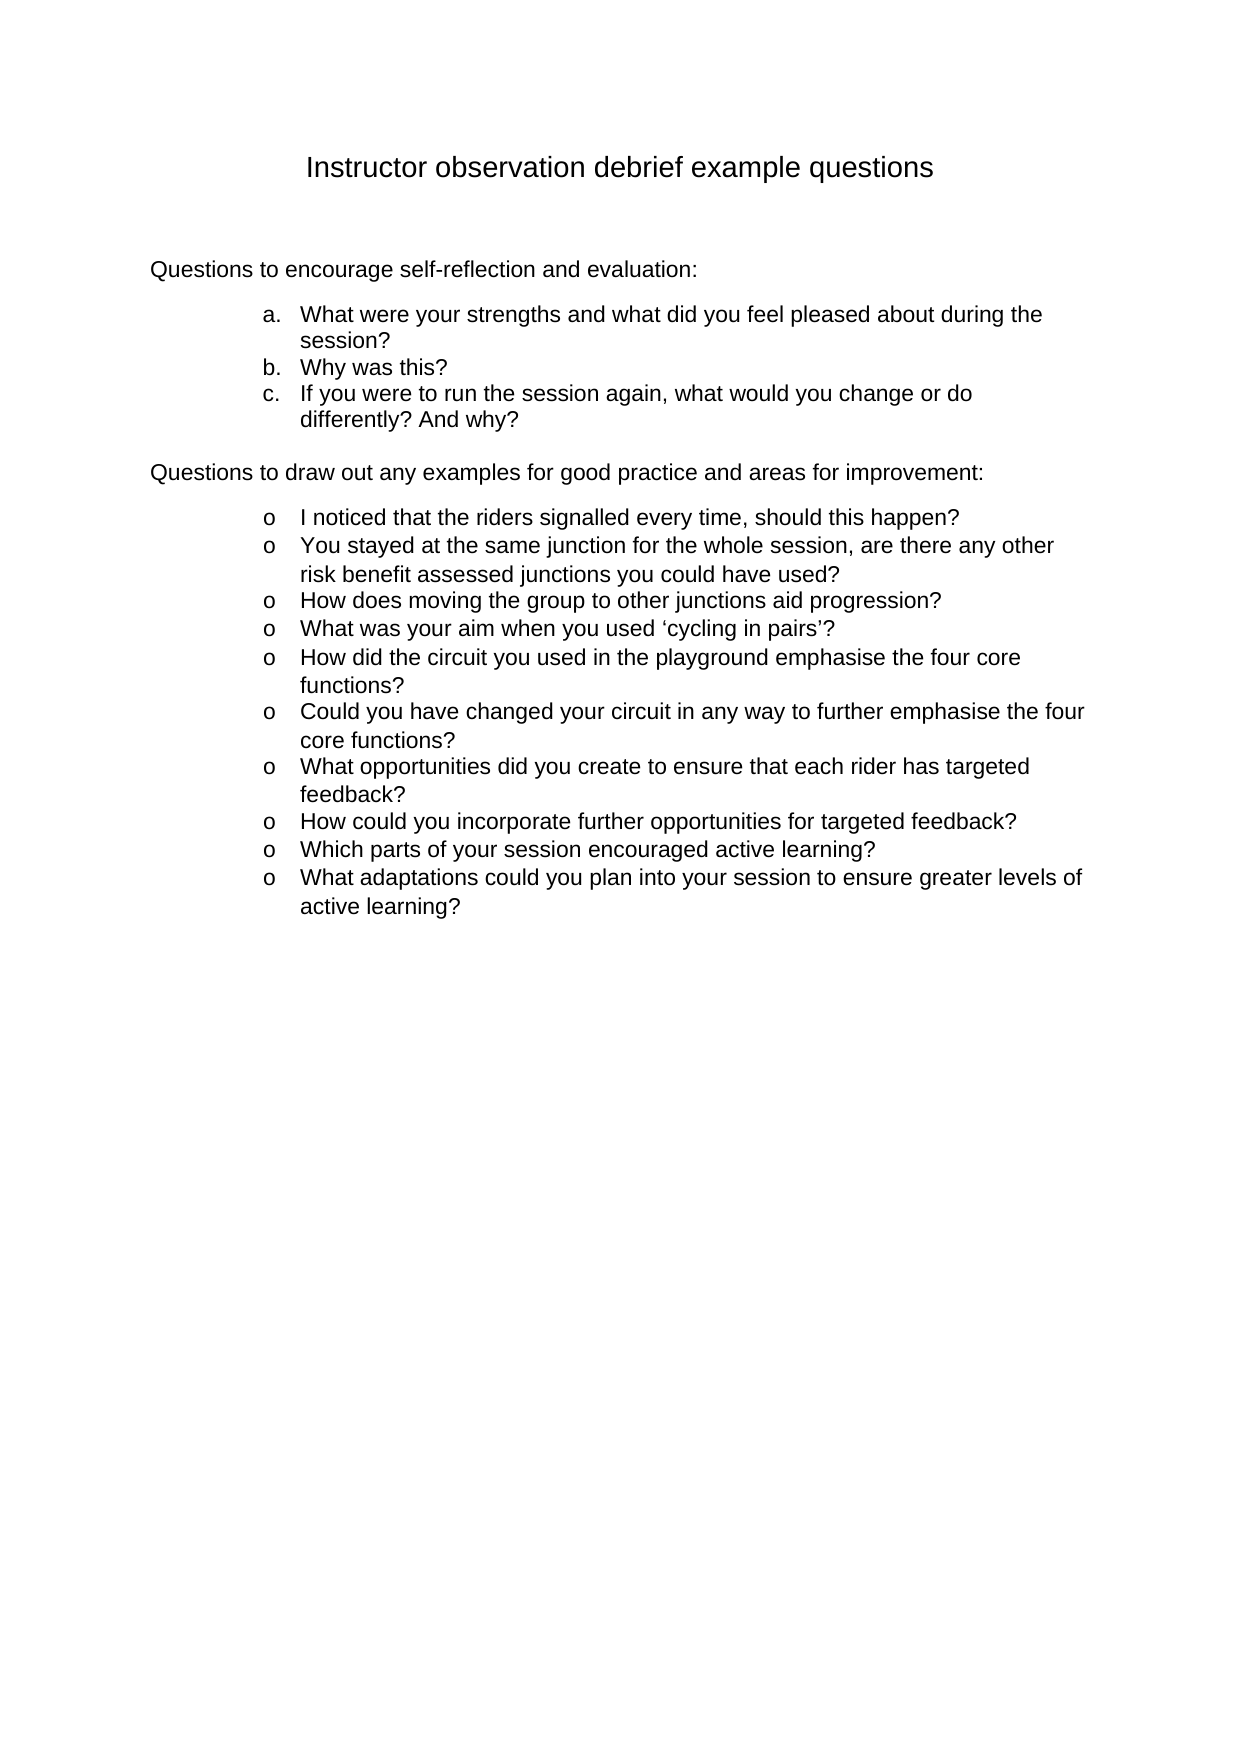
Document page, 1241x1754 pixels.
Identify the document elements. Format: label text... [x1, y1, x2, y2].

list What were your strengths and what did you feel pleased about during the session? [262, 301, 1090, 353]
list What was your aim when you used ‘cycling in pairs’? [262, 615, 1090, 644]
list You stayed at the same junction for the whole session, are there any other risk benefit assessed junctions you could have used? [262, 532, 1090, 587]
list How does moving the group to other junctions aid progression? [262, 587, 1090, 615]
list Which parts of your session encouraged active learning? [262, 836, 1090, 864]
list Why was this? [262, 353, 1090, 380]
text Questions to draw out any examples for good practice and areas for improvement: [150, 459, 1090, 485]
list If you were to run the session again, what would you change or do differently? And why? [262, 380, 1090, 432]
list How did the circuit you used in the playground emphasise the four core functions? [262, 644, 1090, 698]
list How could you incorporate further opportunities for targeted feedback? [262, 808, 1090, 836]
text Questions to encourage self-reflection and evaluation: [150, 256, 1090, 282]
list What opportunities did you create to ensure that each rider has targeted feedback? [262, 753, 1090, 808]
list What adaptations could you plan into your session to ensure greater levels of active learning? [262, 864, 1090, 919]
list I noticed that the riders signalled every time, should this happen? [262, 504, 1090, 532]
text Instructor observation debrief example questions [150, 150, 1090, 183]
list Could you have changed your circuit in any way to further emphasise the four core functions? [262, 698, 1090, 753]
